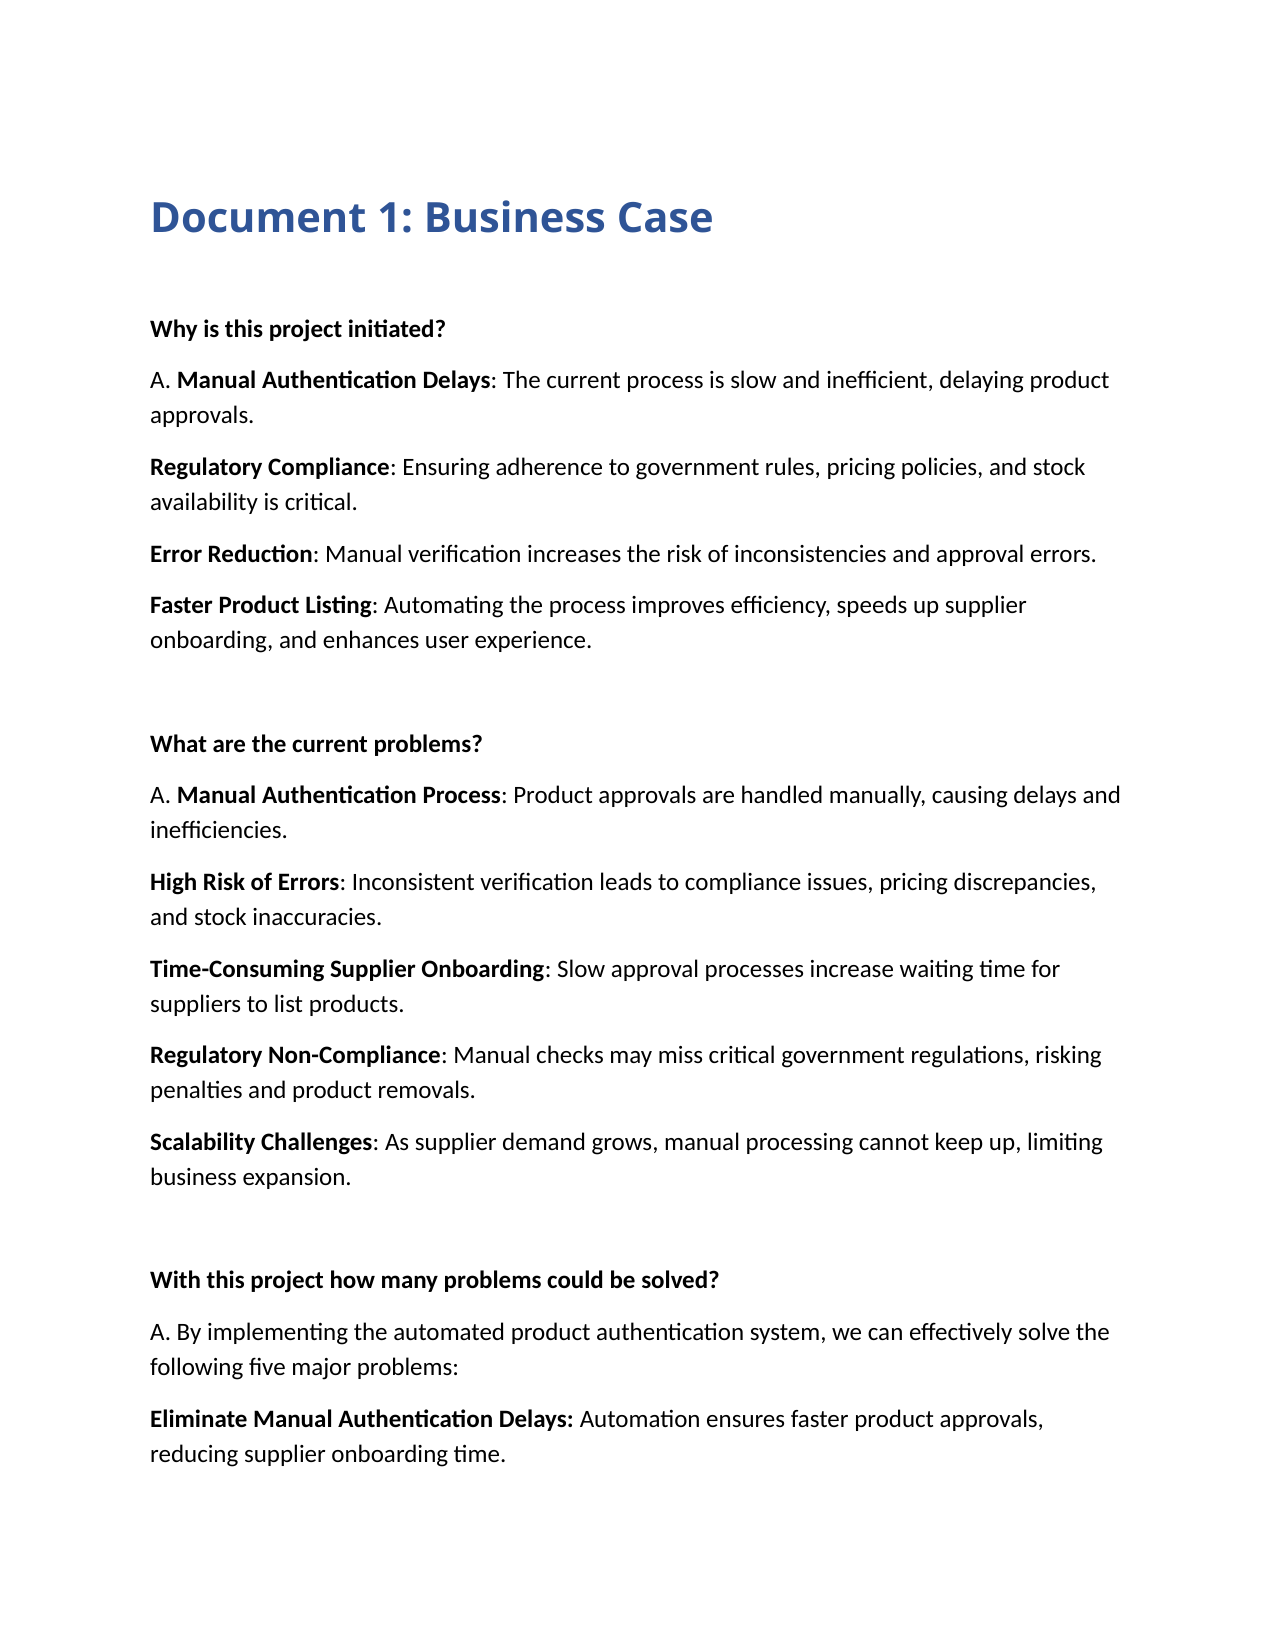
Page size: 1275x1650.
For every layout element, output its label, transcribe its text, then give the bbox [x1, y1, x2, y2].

text Time-Consuming Supplier Onboarding: Slow approval processes increase waiting time for suppliers to list products. [150, 953, 1125, 1018]
text Scalability Challenges: As supplier demand grows, manual processing cannot keep up, limiting business expansion. [150, 1126, 1125, 1192]
text Faster Product Listing: Automating the process improves efficiency, speeds up supplier onboarding, and enhances user experience. [150, 589, 1125, 655]
subtitle Document 1: Business Case [150, 187, 1125, 244]
text With this project how many problems could be solved? [150, 1264, 1125, 1295]
text A. Manual Authentication Process: Product approvals are handled manually, causing delays and inefficiencies. [150, 779, 1125, 845]
text A. By implementing the automated product authentication system, we can effectively solve the following five major problems: [150, 1316, 1125, 1382]
text Eliminate Manual Authentication Delays: Automation ensures faster product approvals, reducing supplier onboarding time. [150, 1403, 1125, 1468]
text Regulatory Non-Compliance: Manual checks may miss critical government regulations, risking penalties and product removals. [150, 1039, 1125, 1105]
text High Risk of Errors: Inconsistent verification leads to compliance issues, pricing discrepancies, and stock inaccuracies. [150, 866, 1125, 932]
text A. Manual Authentication Delays: The current process is slow and inefficient, delaying product approvals. [150, 364, 1125, 430]
text What are the current problems? [150, 728, 1125, 758]
text Regulatory Compliance: Ensuring adherence to government rules, pricing policies, and stock availability is critical. [150, 451, 1125, 517]
text Why is this project initiated? [150, 313, 1125, 343]
text Error Reduction: Manual verification increases the risk of inconsistencies and approval errors. [150, 538, 1125, 568]
